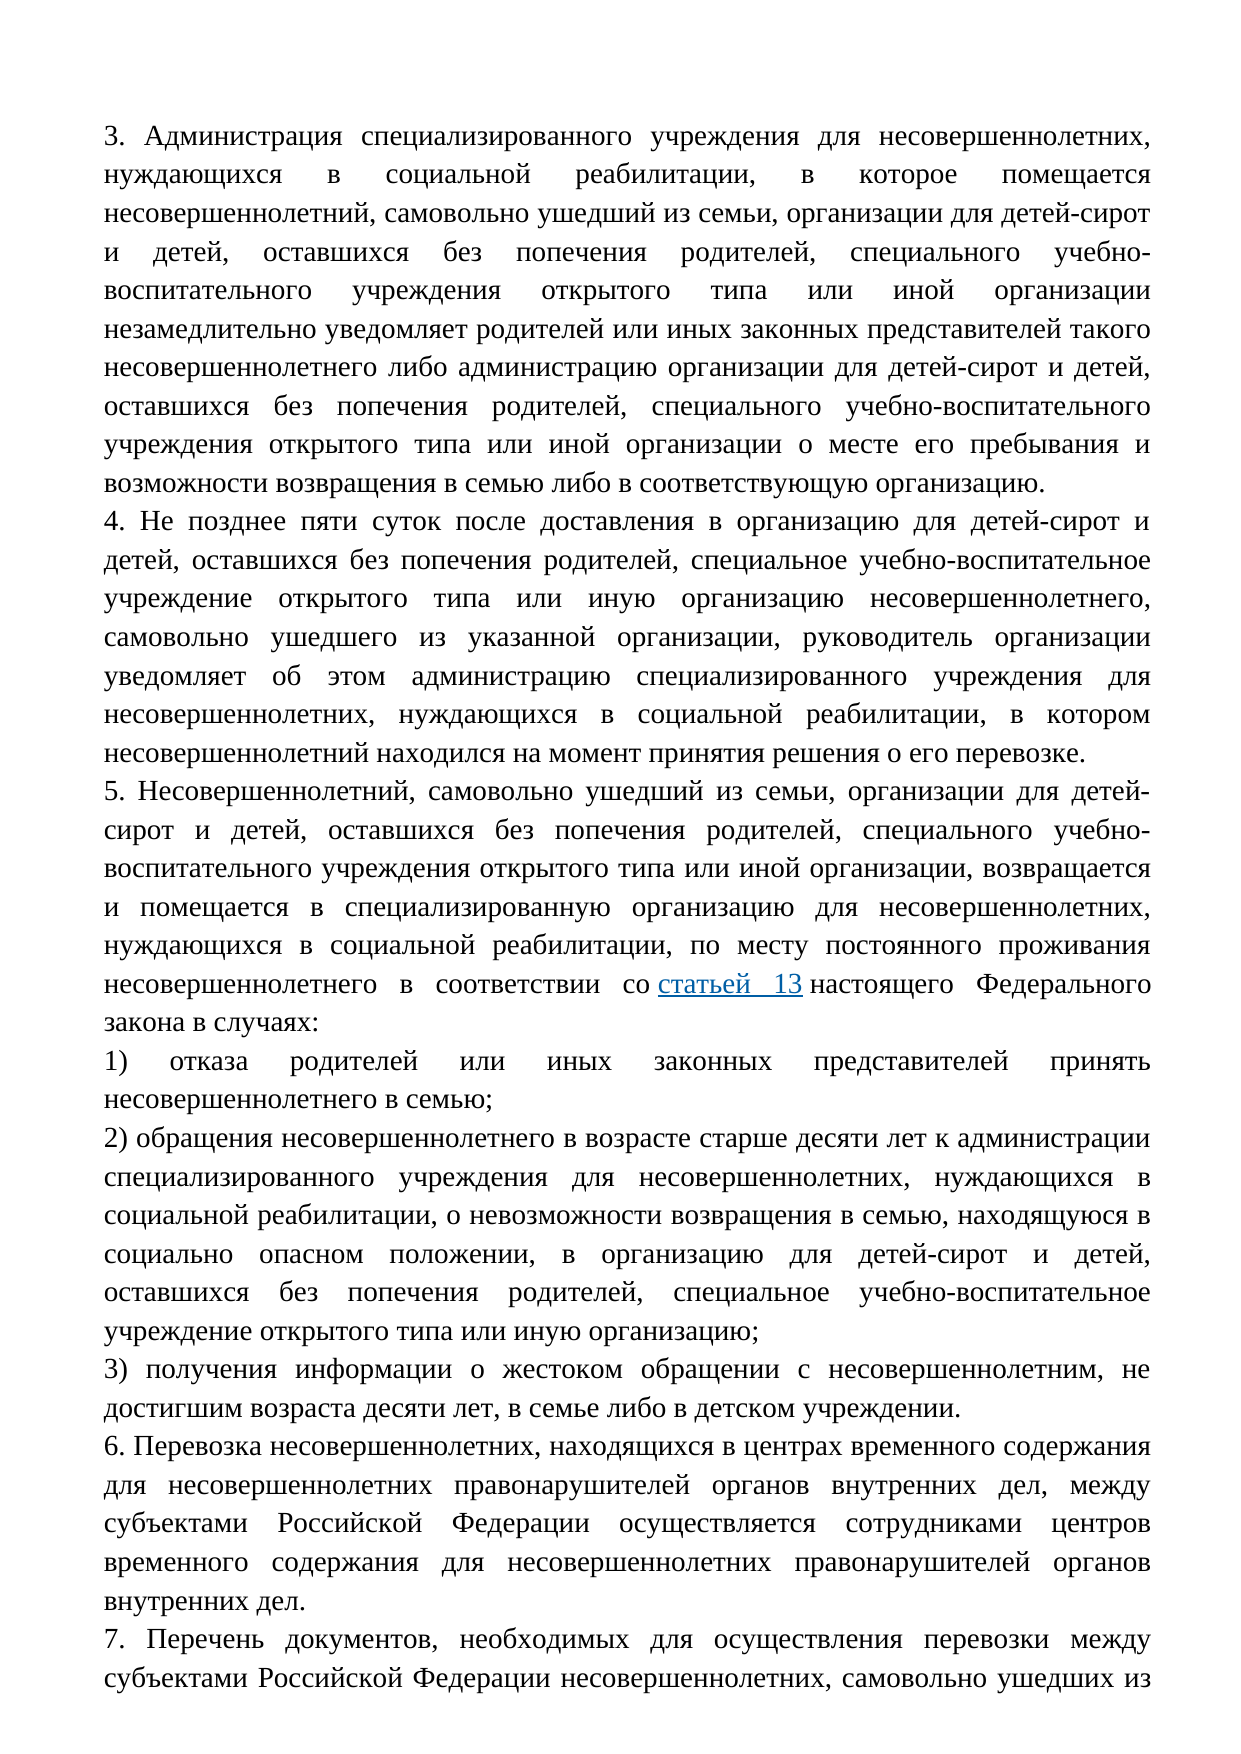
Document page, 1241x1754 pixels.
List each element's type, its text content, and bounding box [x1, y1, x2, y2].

text 6. Перевозка несовершеннолетних, находящихся в центрах временного содержания для несовершеннолетних правонарушителей органов внутренних дел, между субъектами Российской Федерации осуществляется сотрудниками центров временного содержания для несовершеннолетних правонарушителей органов внутренних дел. [103, 1428, 1152, 1616]
text 3. Администрация специализированного учреждения для несовершеннолетних, нуждающихся в социальной реабилитации, в которое помещается несовершеннолетний, самовольно ушедший из семьи, организации для детей-сирот и детей, оставшихся без попечения родителей, специального учебно-воспитательного учреждения открытого типа или иной организации незамедлительно уведомляет родителей или иных законных представителей такого несовершеннолетнего либо администрацию организации для детей-сирот и детей, оставшихся без попечения родителей, специального учебно-воспитательного учреждения открытого типа или иной организации о месте его пребывания и возможности возвращения в семью либо в соответствующую организацию. [103, 118, 1152, 498]
text 3) получения информации о жестоком обращении с несовершеннолетним, не достигшим возраста десяти лет, в семье либо в детском учреждении. [103, 1351, 1152, 1423]
text 4. Не позднее пяти суток после доставления в организацию для детей-сирот и детей, оставшихся без попечения родителей, специальное учебно-воспитательное учреждение открытого типа или иную организацию несовершеннолетнего, самовольно ушедшего из указанной организации, руководитель организации уведомляет об этом администрацию специализированного учреждения для несовершеннолетних, нуждающихся в социальной реабилитации, в котором несовершеннолетний находился на момент принятия решения о его перевозке. [103, 503, 1152, 768]
text 2) обращения несовершеннолетнего в возрасте старше десяти лет к администрации специализированного учреждения для несовершеннолетних, нуждающихся в социальной реабилитации, о невозможности возвращения в семью, находящуюся в социально опасном положении, в организацию для детей-сирот и детей, оставшихся без попечения родителей, специальное учебно-воспитательное учреждение открытого типа или иную организацию; [103, 1120, 1152, 1346]
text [103, 1621, 1152, 1693]
text 5. Несовершеннолетний, самовольно ушедший из семьи, организации для детей-сирот и детей, оставшихся без попечения родителей, специального учебно-воспитательного учреждения открытого типа или иной организации, возвращается и помещается в специализированную организацию для несовершеннолетних, нуждающихся в социальной реабилитации, по месту постоянного проживания несовершеннолетнего в соответствии со статьей 13 настоящего Федерального закона в случаях: [103, 773, 1152, 1038]
text 1) отказа родителей или иных законных представителей принять несовершеннолетнего в семью; [103, 1043, 1152, 1115]
